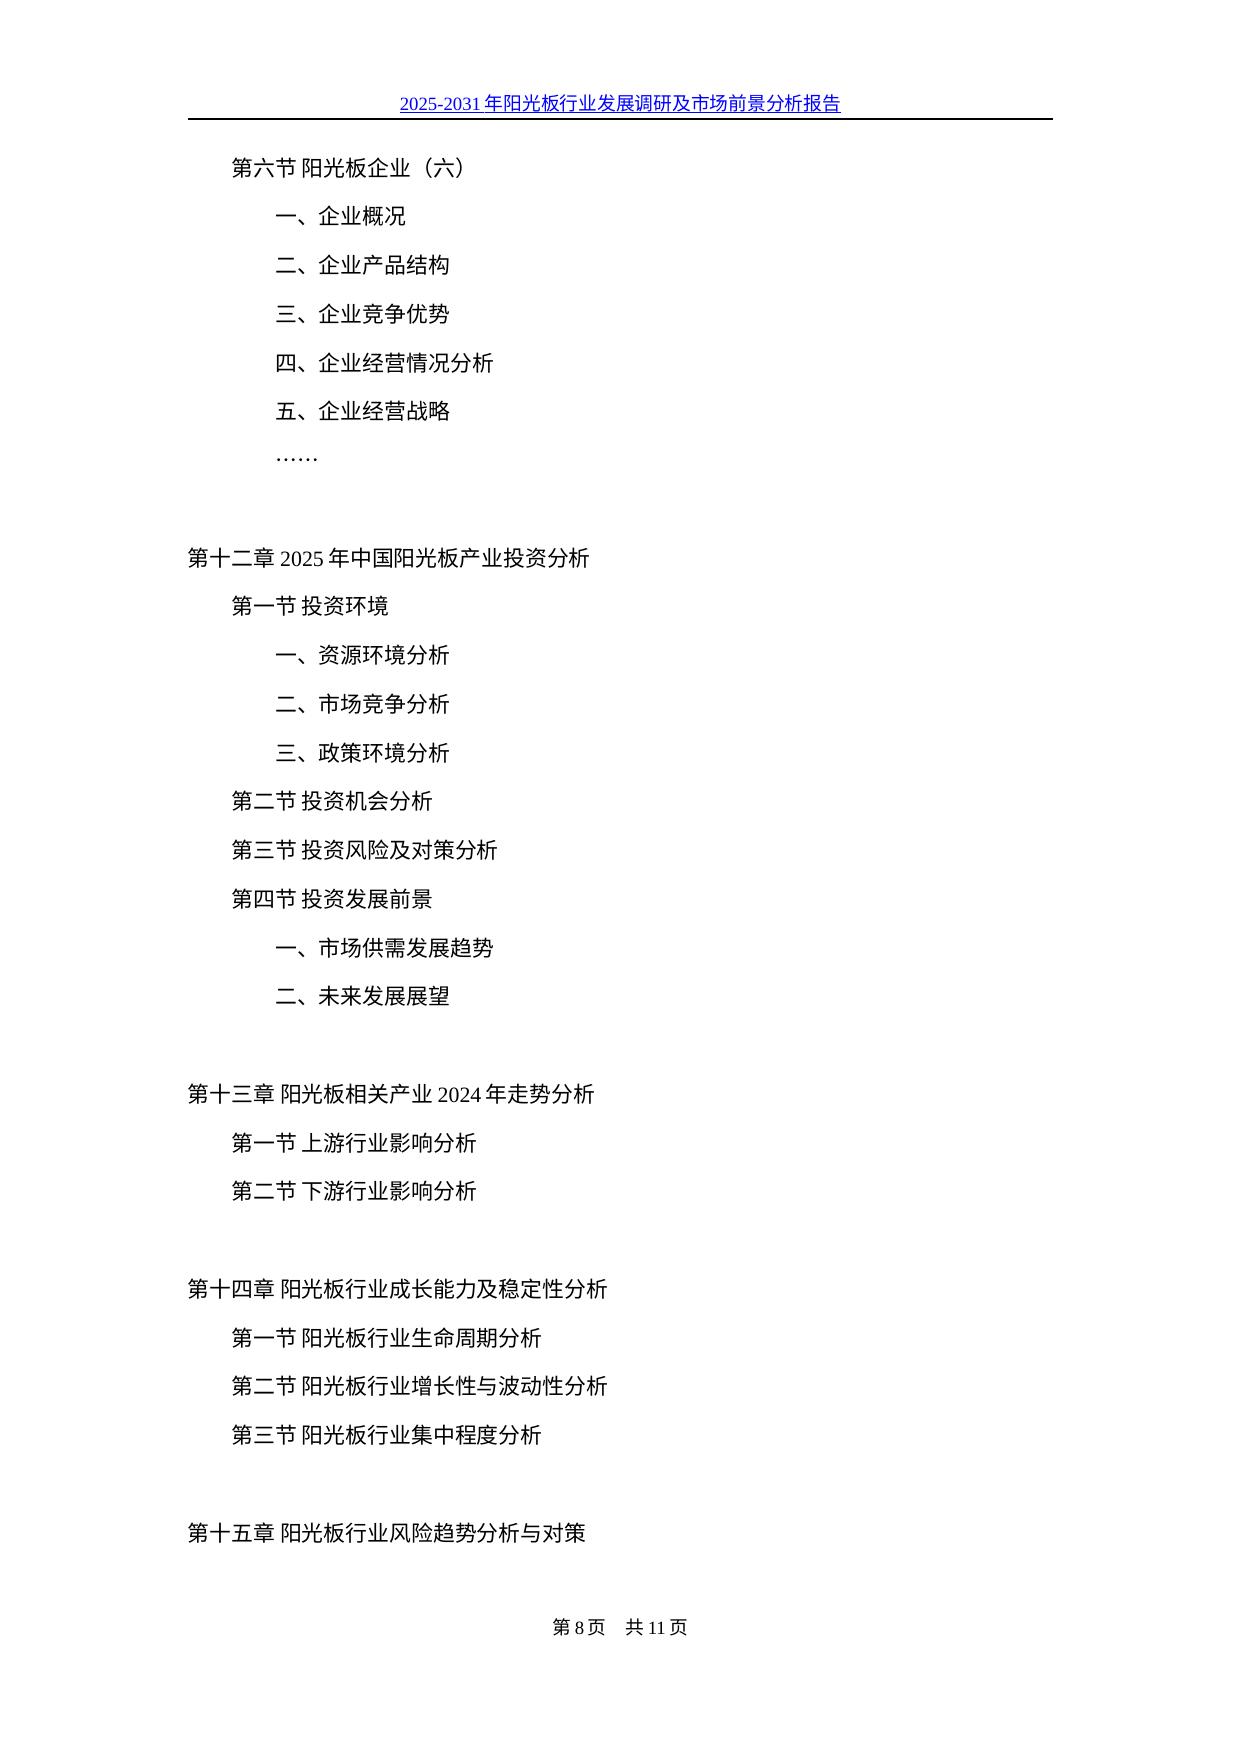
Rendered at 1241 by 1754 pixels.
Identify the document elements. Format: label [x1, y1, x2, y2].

text [187, 150, 1053, 1548]
